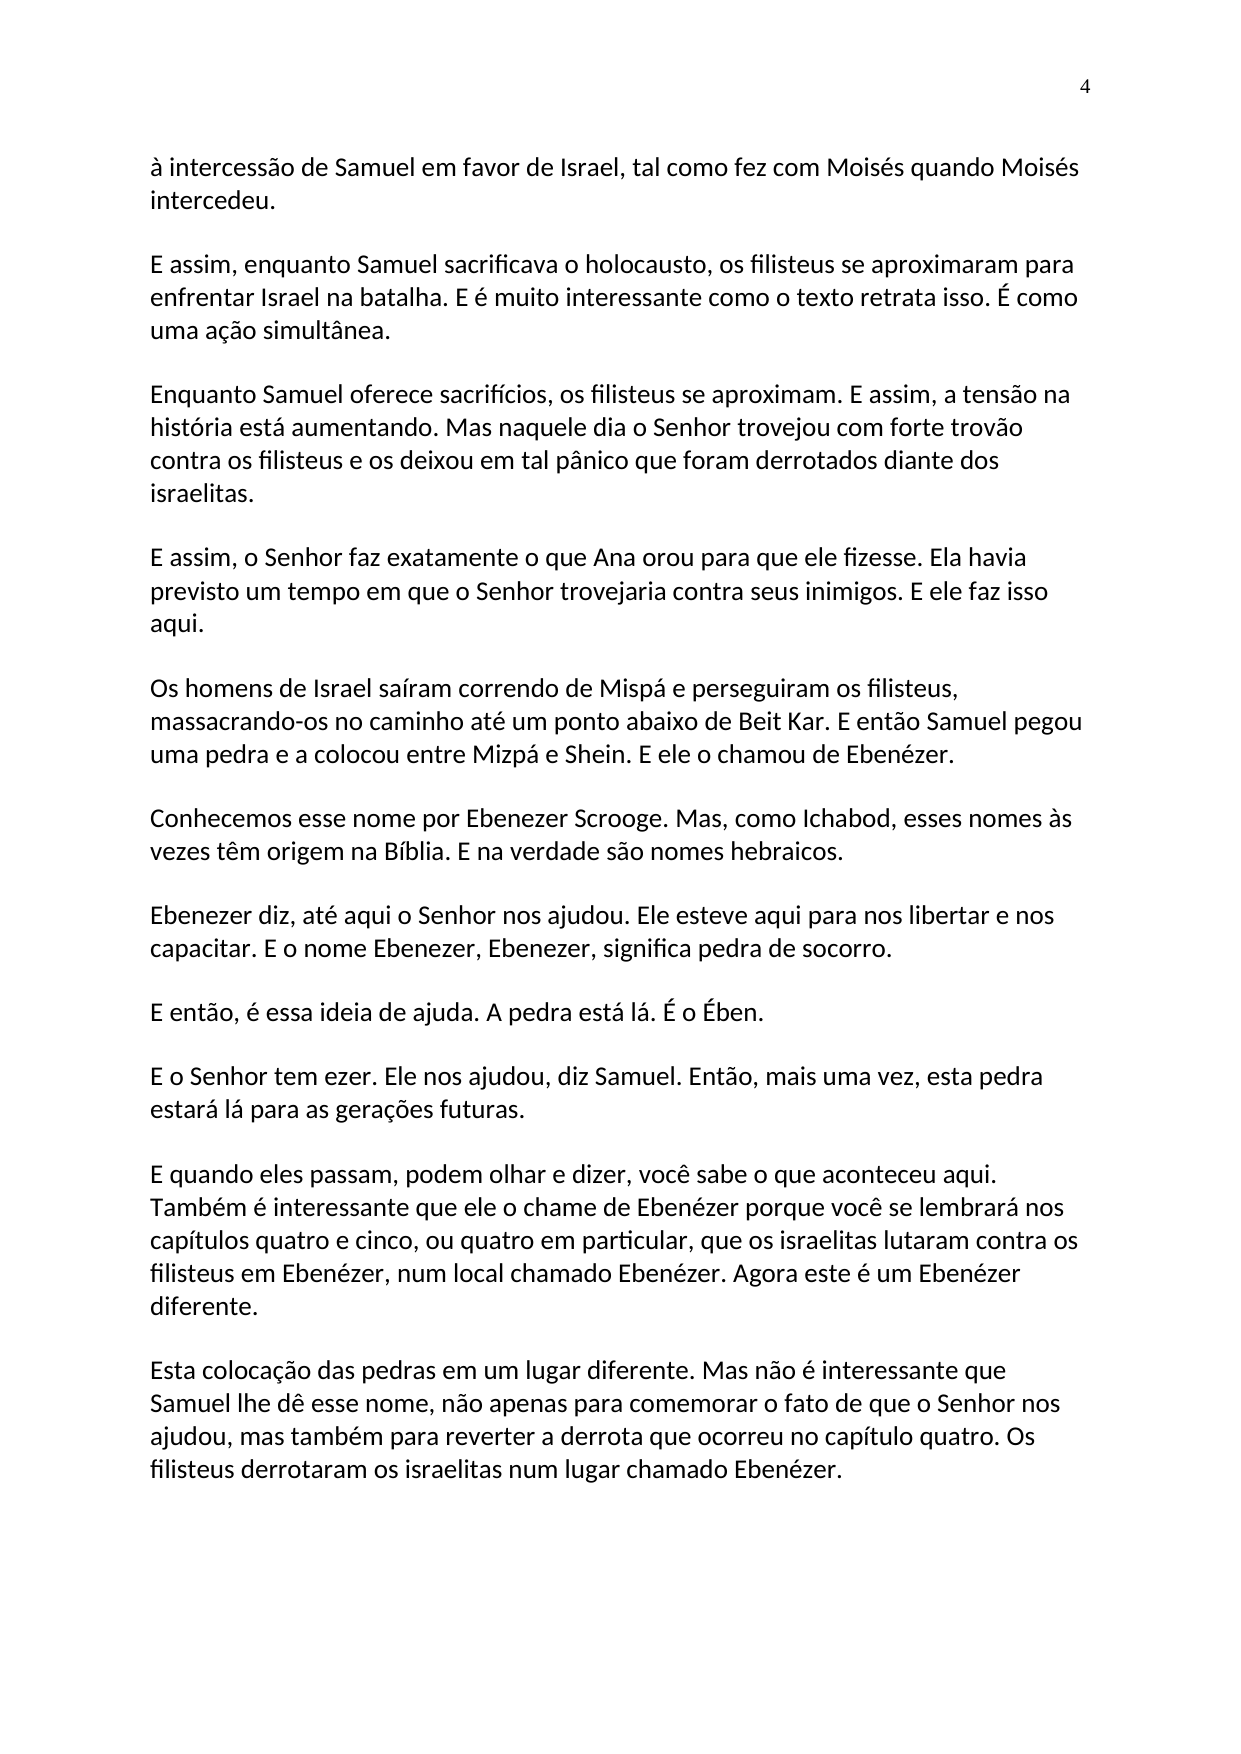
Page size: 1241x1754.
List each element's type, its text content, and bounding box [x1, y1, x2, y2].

text E assim, enquanto Samuel sacrificava o holocausto, os filisteus se aproximaram para enfrentar Israel na batalha. E é muito interessante como o texto retrata isso. É como uma ação simultânea. [150, 247, 1090, 346]
text E assim, o Senhor faz exatamente o que Ana orou para que ele fizesse. Ela havia previsto um tempo em que o Senhor trovejaria contra seus inimigos. E ele faz isso aqui. [150, 541, 1090, 640]
text E então, é essa ideia de ajuda. A pedra está lá. É o Ében. [150, 995, 1090, 1028]
text E quando eles passam, podem olhar e dizer, você sabe o que aconteceu aqui. Também é interessante que ele o chame de Ebenézer porque você se lembrará nos capítulos quatro e cinco, ou quatro em particular, que os israelitas lutaram contra os filisteus em Ebenézer, num local chamado Ebenézer. Agora este é um Ebenézer diferente. [150, 1157, 1090, 1322]
text Conhecemos esse nome por Ebenezer Scrooge. Mas, como Ichabod, esses nomes às vezes têm origem na Bíblia. E na verdade são nomes hebraicos. [150, 801, 1090, 867]
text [150, 150, 1090, 216]
text E o Senhor tem ezer. Ele nos ajudou, diz Samuel. Então, mais uma vez, esta pedra estará lá para as gerações futuras. [150, 1059, 1090, 1126]
text Ebenezer diz, até aqui o Senhor nos ajudou. Ele esteve aqui para nos libertar e nos capacitar. E o nome Ebenezer, Ebenezer, significa pedra de socorro. [150, 898, 1090, 964]
text Esta colocação das pedras em um lugar diferente. Mas não é interessante que Samuel lhe dê esse nome, não apenas para comemorar o fato de que o Senhor nos ajudou, mas também para reverter a derrota que ocorreu no capítulo quatro. Os filisteus derrotaram os israelitas num lugar chamado Ebenézer. [150, 1353, 1090, 1485]
text Os homens de Israel saíram correndo de Mispá e perseguiram os filisteus, massacrando-os no caminho até um ponto abaixo de Beit Kar. E então Samuel pegou uma pedra e a colocou entre Mizpá e Shein. E ele o chamou de Ebenézer. [150, 671, 1090, 770]
text Enquanto Samuel oferece sacrifícios, os filisteus se aproximam. E assim, a tensão na história está aumentando. Mas naquele dia o Senhor trovejou com forte trovão contra os filisteus e os deixou em tal pânico que foram derrotados diante dos israelitas. [150, 377, 1090, 509]
